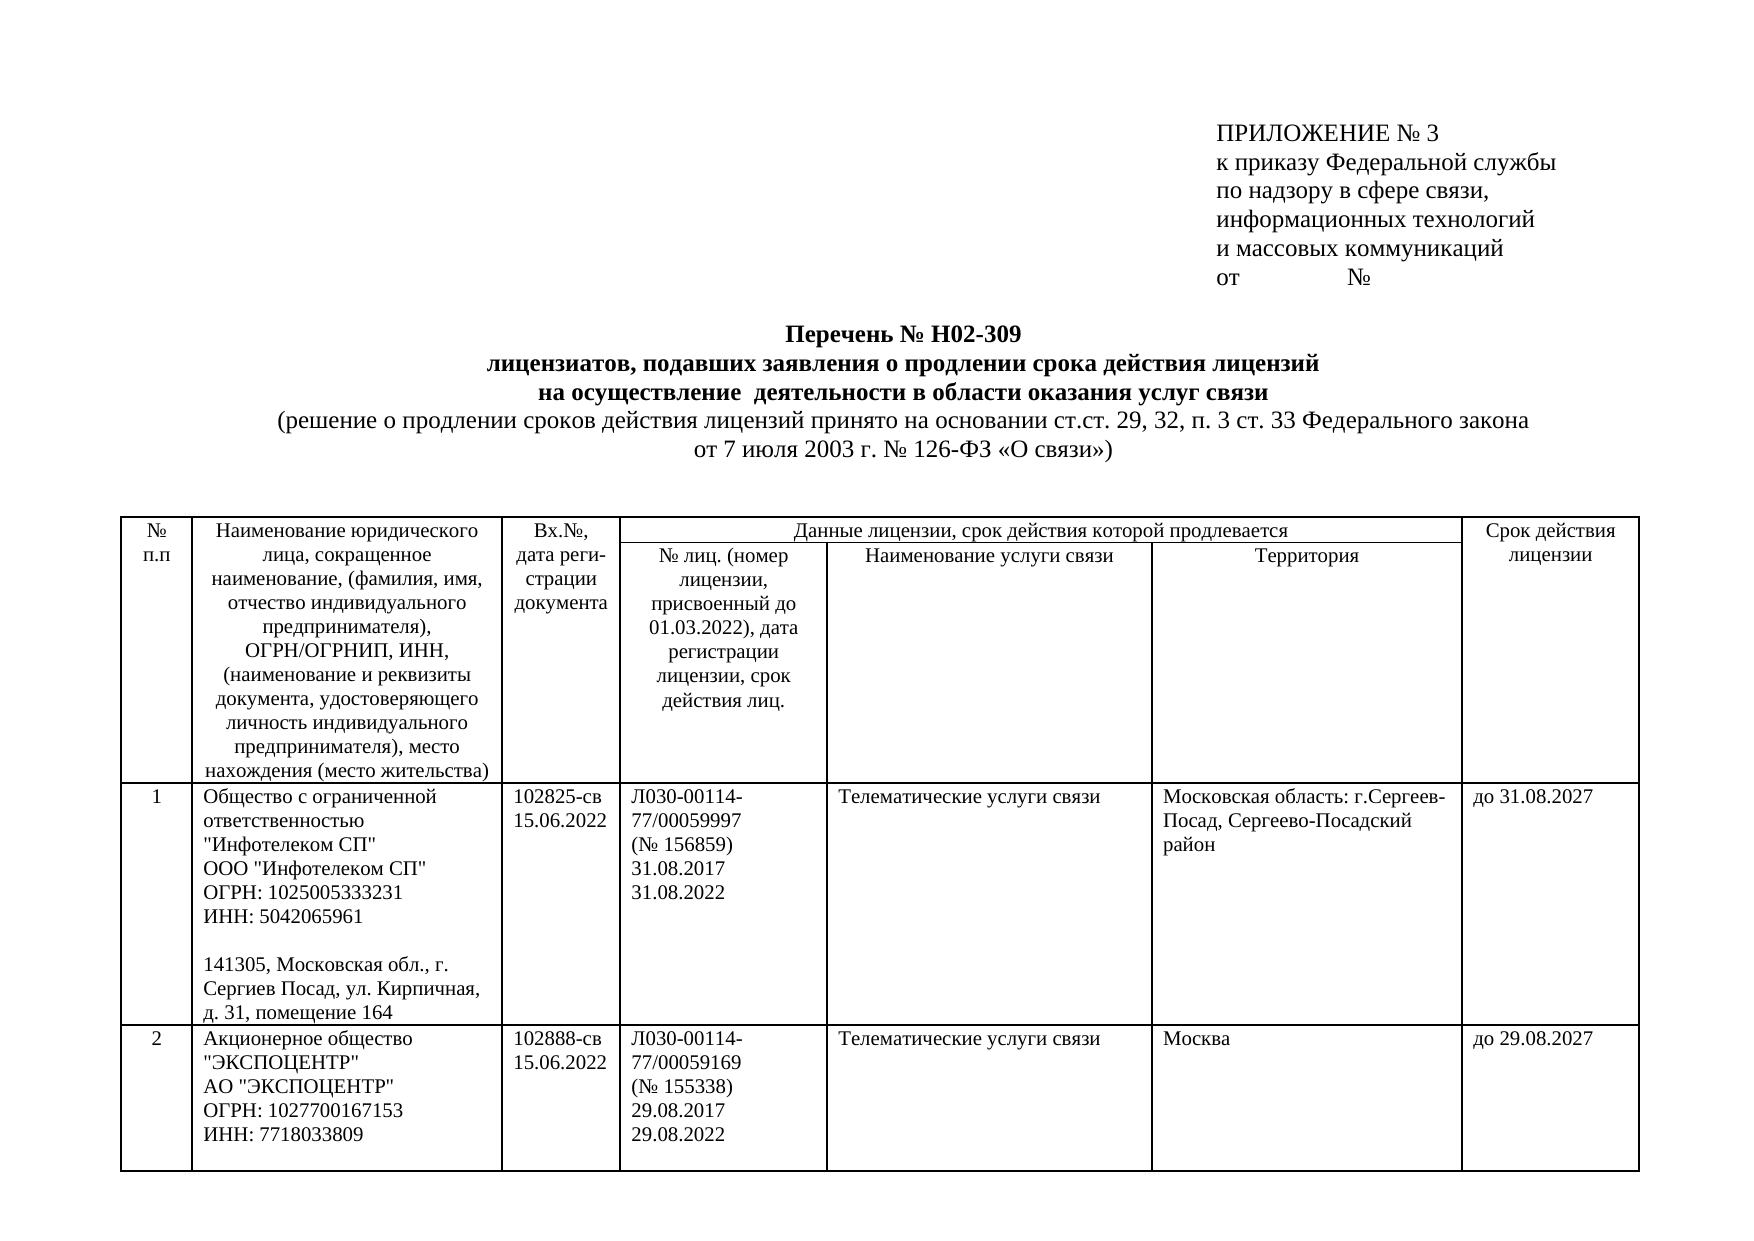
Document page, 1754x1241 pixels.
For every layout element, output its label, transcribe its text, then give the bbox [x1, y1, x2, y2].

table_cell Москва [1153, 1026, 1461, 1170]
table_cell 2 [122, 1026, 191, 1170]
text Перечень № Н02-309 [59, 319, 1653, 348]
text информационных технологий [1216, 204, 1653, 233]
table_cell Территория [1153, 543, 1461, 782]
table_cell до 29.08.2027 [1463, 1026, 1638, 1170]
table_header № п.п [122, 518, 191, 782]
text от № [1122, 262, 1653, 291]
table_header Срок действия лицензии [1463, 518, 1638, 782]
table_header Наименование юридического лица, сокращенное наименование, (фамилия, имя, отчество индивидуального предпринимателя), ОГРН/ОГРНИП, ИНН, (наименование и реквизиты документа, удостоверяющего личность индивидуального предпринимателя), место нахождения (место жительства) [193, 518, 501, 782]
text к приказу Федеральной службы [1216, 147, 1653, 176]
text ПРИЛОЖЕНИЕ № 3 [1122, 118, 1653, 147]
table_cell Московская область: г.Сергеев-Посад, Сергеево-Посадский район [1153, 784, 1461, 1024]
table_cell № лиц. (номер лицензии, присвоенный до 01.03.2022), дата регистрации лицензии, срок действия лиц. [621, 543, 826, 782]
table_cell Наименование услуги связи [828, 543, 1151, 782]
table_cell 1 [122, 784, 191, 1024]
table_cell Телематические услуги связи [828, 784, 1151, 1024]
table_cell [828, 1026, 1151, 1170]
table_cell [193, 1026, 501, 1170]
text от 7 июля 2003 г. № 126-ФЗ «О связи») [59, 434, 1653, 463]
text (решение о продлении сроков действия лицензий принято на основании ст.ст. 29, 32, п. 3 ст. 33 Федерального закона [59, 406, 1653, 434]
table_header Вх.№, дата реги-страции документа [503, 518, 619, 782]
table_cell Л030-00114-77/00059997 (№ 156859) 31.08.2017 31.08.2022 [621, 784, 826, 1024]
table_cell до 31.08.2027 [1463, 784, 1638, 1024]
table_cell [621, 1026, 826, 1170]
text по надзору в сфере связи, [1216, 176, 1653, 204]
table_cell Общество с ограниченной ответственностью "Инфотелеком СП" ООО "Инфотелеком СП" ОГРН: 1025005333231 ИНН: 5042065961 141305, Московская обл., г. Сергиев Посад, ул. Кирпичная, д. 31, помещение 164 [193, 784, 501, 1024]
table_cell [503, 1026, 619, 1170]
text и массовых коммуникаций [1216, 233, 1653, 262]
table_cell 102825-св 15.06.2022 [503, 784, 619, 1024]
text на осуществление деятельности в области оказания услуг связи [59, 377, 1653, 406]
table_header Данные лицензии, срок действия которой продлевается [621, 518, 1461, 542]
text лицензиатов, подавших заявления о продлении срока действия лицензий [59, 348, 1653, 377]
